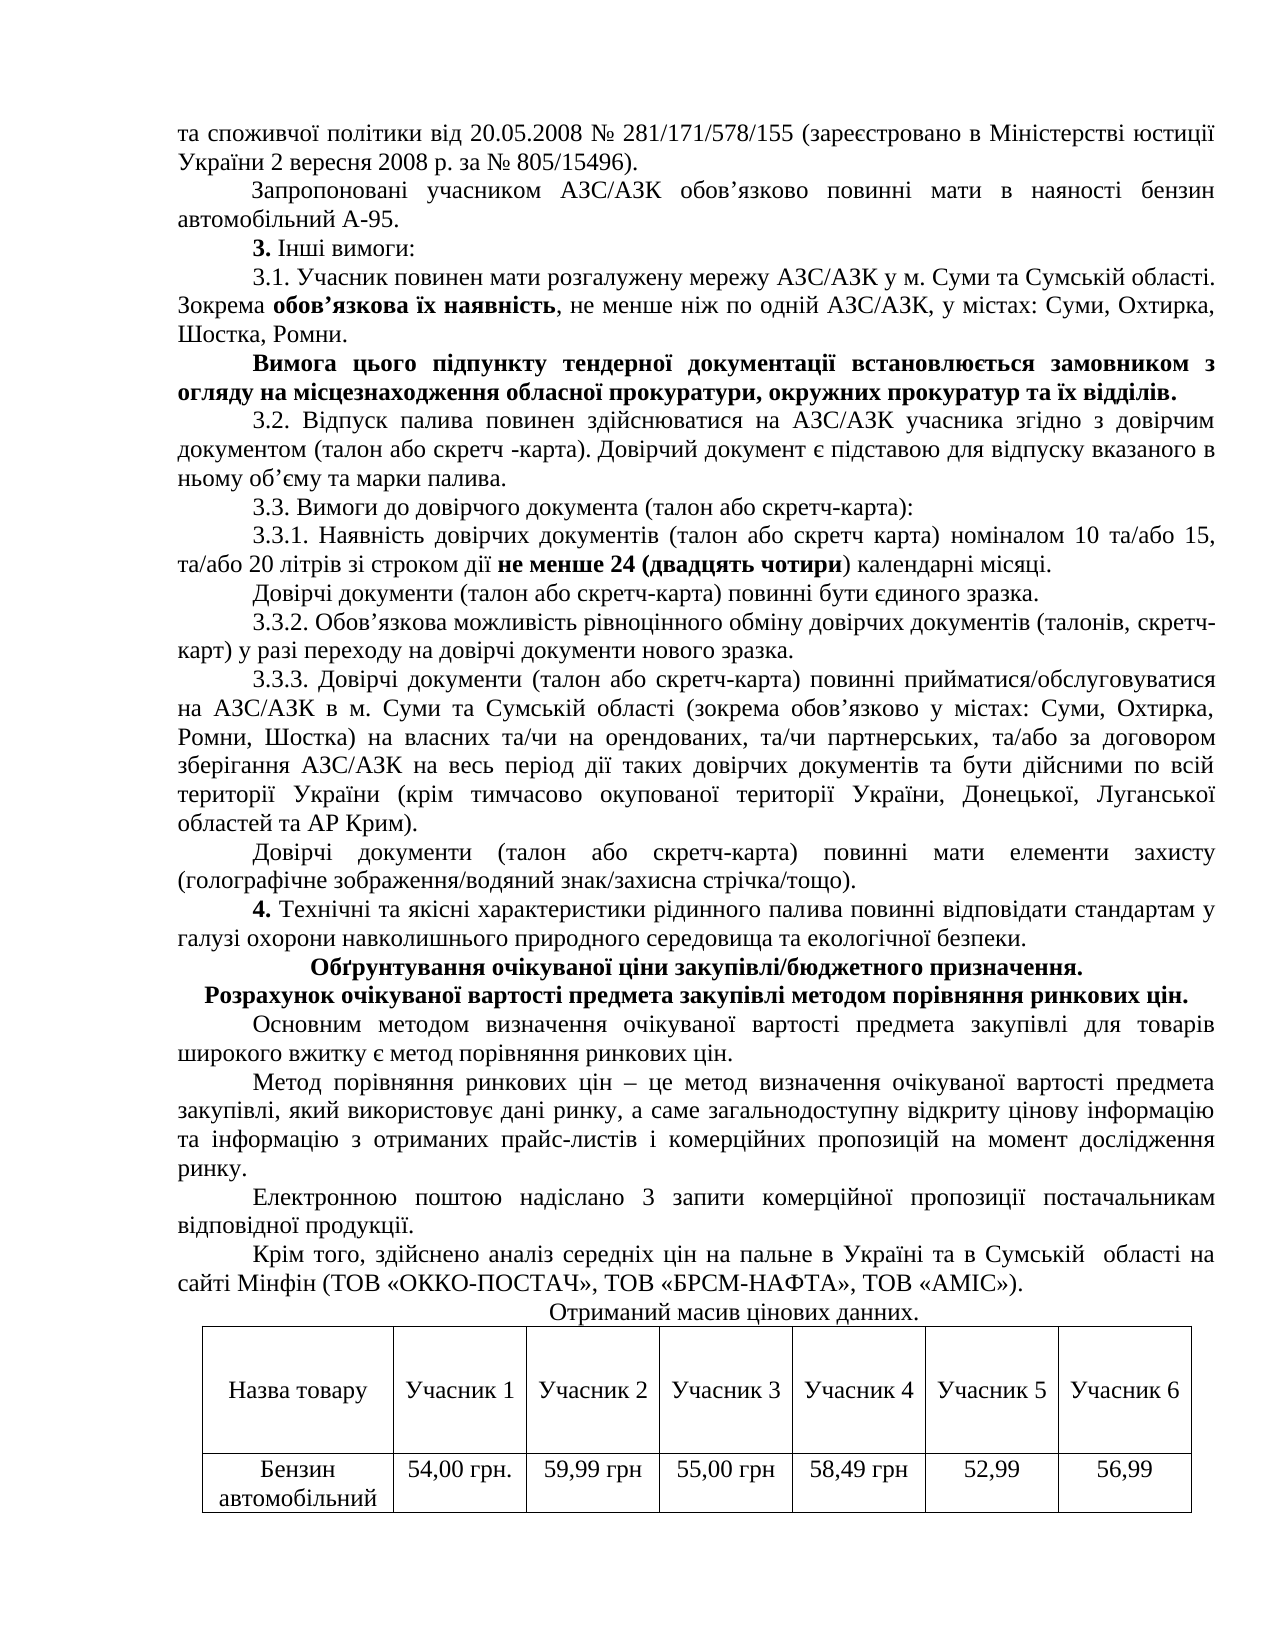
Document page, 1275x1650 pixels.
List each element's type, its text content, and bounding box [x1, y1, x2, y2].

text Метод порівняння ринкових цін – це метод визначення очікуваної вартості предмета закупівлі, який використовує дані ринку, а саме загальнодоступну відкриту цінову інформацію та інформацію з отриманих прайс-листів і комерційних пропозицій на момент дослідження ринку. [177, 1067, 1216, 1182]
text Вимога цього підпункту тендерної документації встановлюється замовником з огляду на місцезнаходження обласної прокуратури, окружних прокуратур та їх відділів. [177, 348, 1216, 406]
text 4. Технічні та якісні характеристики рідинного палива повинні відповідати стандартам у галузі охорони навколишнього природного середовища та екологічної безпеки. [177, 894, 1216, 952]
table_cell 56,99 [1059, 1454, 1191, 1512]
text 3.3.2. Обов’язкова можливість рівноцінного обміну довірчих документів (талонів, скретч-карт) у разі переходу на довірчі документи нового зразка. [177, 607, 1216, 664]
text 3. Інші вимоги: [177, 233, 1216, 262]
text 3.3.3. Довірчі документи (талон або скретч-карта) повинні прийматися/обслуговуватися на АЗС/АЗК в м. Суми та Сумській області (зокрема обов’язково у містах: Суми, Охтирка, Ромни, Шостка) на власних та/чи на орендованих, та/чи партнерських, та/або за договором зберігання АЗС/АЗК на весь період дії таких довірчих документів та бути дійсними по всій території України (крім тимчасово окупованої території України, Донецької, Луганської областей та АР Крим). [177, 664, 1216, 837]
text 3.3.1. Наявність довірчих документів (талон або скретч карта) номіналом 10 та/або 15, та/або 20 літрів зі строком дії не менше 24 (двадцять чотири) календарні місяці. [177, 521, 1216, 578]
table_cell 55,00 грн [660, 1454, 792, 1512]
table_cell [203, 1454, 393, 1512]
text Крім того, здійснено аналіз середніх цін на пальне в Україні та в Сумській області на сайті Мінфін (ТОВ «ОККО-ПОСТАЧ», ТОВ «БРСМ-НАФТА», ТОВ «АМІС»). [177, 1239, 1216, 1297]
text 3.3. Вимоги до довірчого документа (талон або скретч-карта): [177, 492, 1216, 521]
text 3.1. Учасник повинен мати розгалужену мережу АЗС/АЗК у м. Суми та Сумській області. Зокрема обов’язкова їх наявність, не менше ніж по одній АЗС/АЗК, у містах: Суми, Охтирка, Шостка, Ромни. [177, 262, 1216, 348]
table_header Назва товару [203, 1327, 393, 1453]
table_cell 59,99 грн [527, 1454, 659, 1512]
table_header Учасник 5 [926, 1327, 1058, 1453]
text Основним методом визначення очікуваної вартості предмета закупівлі для товарів широкого вжитку є метод порівняння ринкових цін. [177, 1009, 1216, 1067]
table_header Учасник 2 [527, 1327, 659, 1453]
text Довірчі документи (талон або скретч-карта) повинні бути єдиного зразка. [177, 578, 1216, 607]
text Запропоновані учасником АЗС/АЗК обов’язково повинні мати в наяності бензин автомобільний А-95. [177, 176, 1216, 233]
text Електронною поштою надіслано 3 запити комерційної пропозиції постачальникам відповідної продукції. [177, 1182, 1216, 1239]
text Обґрунтування очікуваної ціни закупівлі/бюджетного призначення. [177, 952, 1216, 981]
text Довірчі документи (талон або скретч-карта) повинні мати елементи захисту (голографічне зображення/водяний знак/захисна стрічка/тощо). [177, 837, 1216, 894]
text Отриманий масив цінових данних. [177, 1297, 1216, 1326]
table_cell 58,49 грн [793, 1454, 925, 1512]
text 3.2. Відпуск палива повинен здійснюватися на АЗС/АЗК учасника згідно з довірчим документом (талон або скретч -карта). Довірчий документ є підставою для відпуску вказаного в ньому об’єму та марки палива. [177, 406, 1216, 492]
table_header Учасник 6 [1059, 1327, 1191, 1453]
table_cell 52,99 [926, 1454, 1058, 1512]
text Розрахунок очікуваної вартості предмета закупівлі методом порівняння ринкових цін. [177, 981, 1216, 1009]
table_header Учасник 1 [394, 1327, 526, 1453]
table_cell 54,00 грн. [394, 1454, 526, 1512]
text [177, 118, 1216, 176]
table_header Учасник 3 [660, 1327, 792, 1453]
table_header Учасник 4 [793, 1327, 925, 1453]
